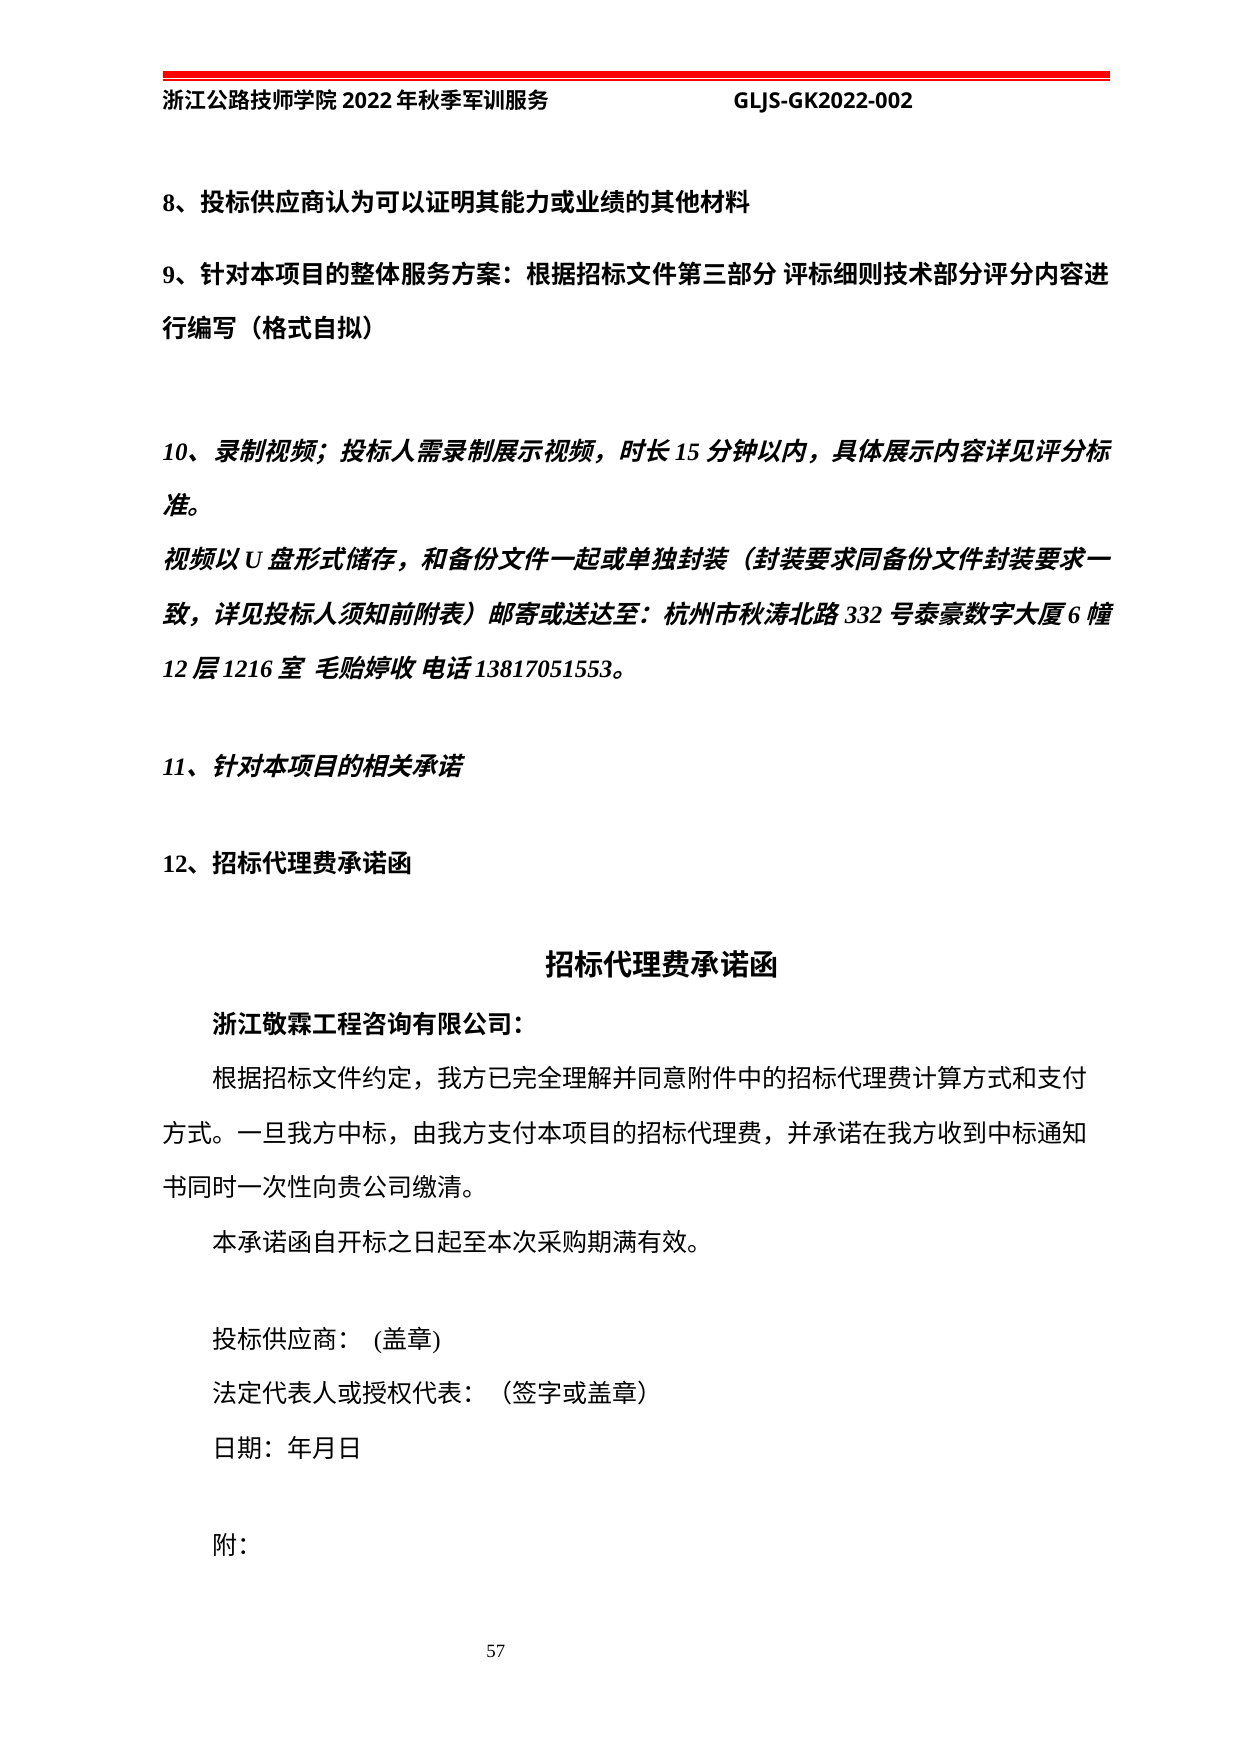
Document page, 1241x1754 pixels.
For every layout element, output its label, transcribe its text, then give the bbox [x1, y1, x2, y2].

text 浙江敬霖工程咨询有限公司： [162, 1004, 1110, 1041]
text 本承诺函自开标之日起至本次采购期满有效。 [162, 1222, 1110, 1258]
text 8、投标供应商认为可以证明其能力或业绩的其他材料 [162, 172, 1110, 222]
list 针对本项目的整体服务方案：根据招标文件第三部分 评标细则技术部分评分内容进行编写（格式自拟） [162, 254, 1110, 345]
text 日期：年月日 [162, 1428, 1110, 1464]
text 招标代理费承诺函 [162, 941, 1110, 983]
text 法定代表人或授权代表：（签字或盖章） [162, 1374, 1110, 1410]
list 视频以U盘形式储存，和备份文件一起或单独封装（封装要求同备份文件封装要求一致，详见投标人须知前附表）邮寄或送达至：杭州市秋涛北路332号泰豪数字大厦6幢12层1216室 毛贻婷收 电话13817051553。 [162, 540, 1110, 685]
list 10、录制视频；投标人需录制展示视频，时长15分钟以内，具体展示内容详见评分标准。 [162, 431, 1110, 522]
text 12、招标代理费承诺函 [162, 843, 1110, 880]
text 附： [162, 1526, 1110, 1562]
list 11、针对本项目的相关承诺 [162, 746, 1110, 782]
text 投标供应商： (盖章) [162, 1319, 1110, 1356]
text 根据招标文件约定，我方已完全理解并同意附件中的招标代理费计算方式和支付方式。一旦我方中标，由我方支付本项目的招标代理费，并承诺在我方收到中标通知书同时一次性向贵公司缴清。 [162, 1059, 1110, 1204]
